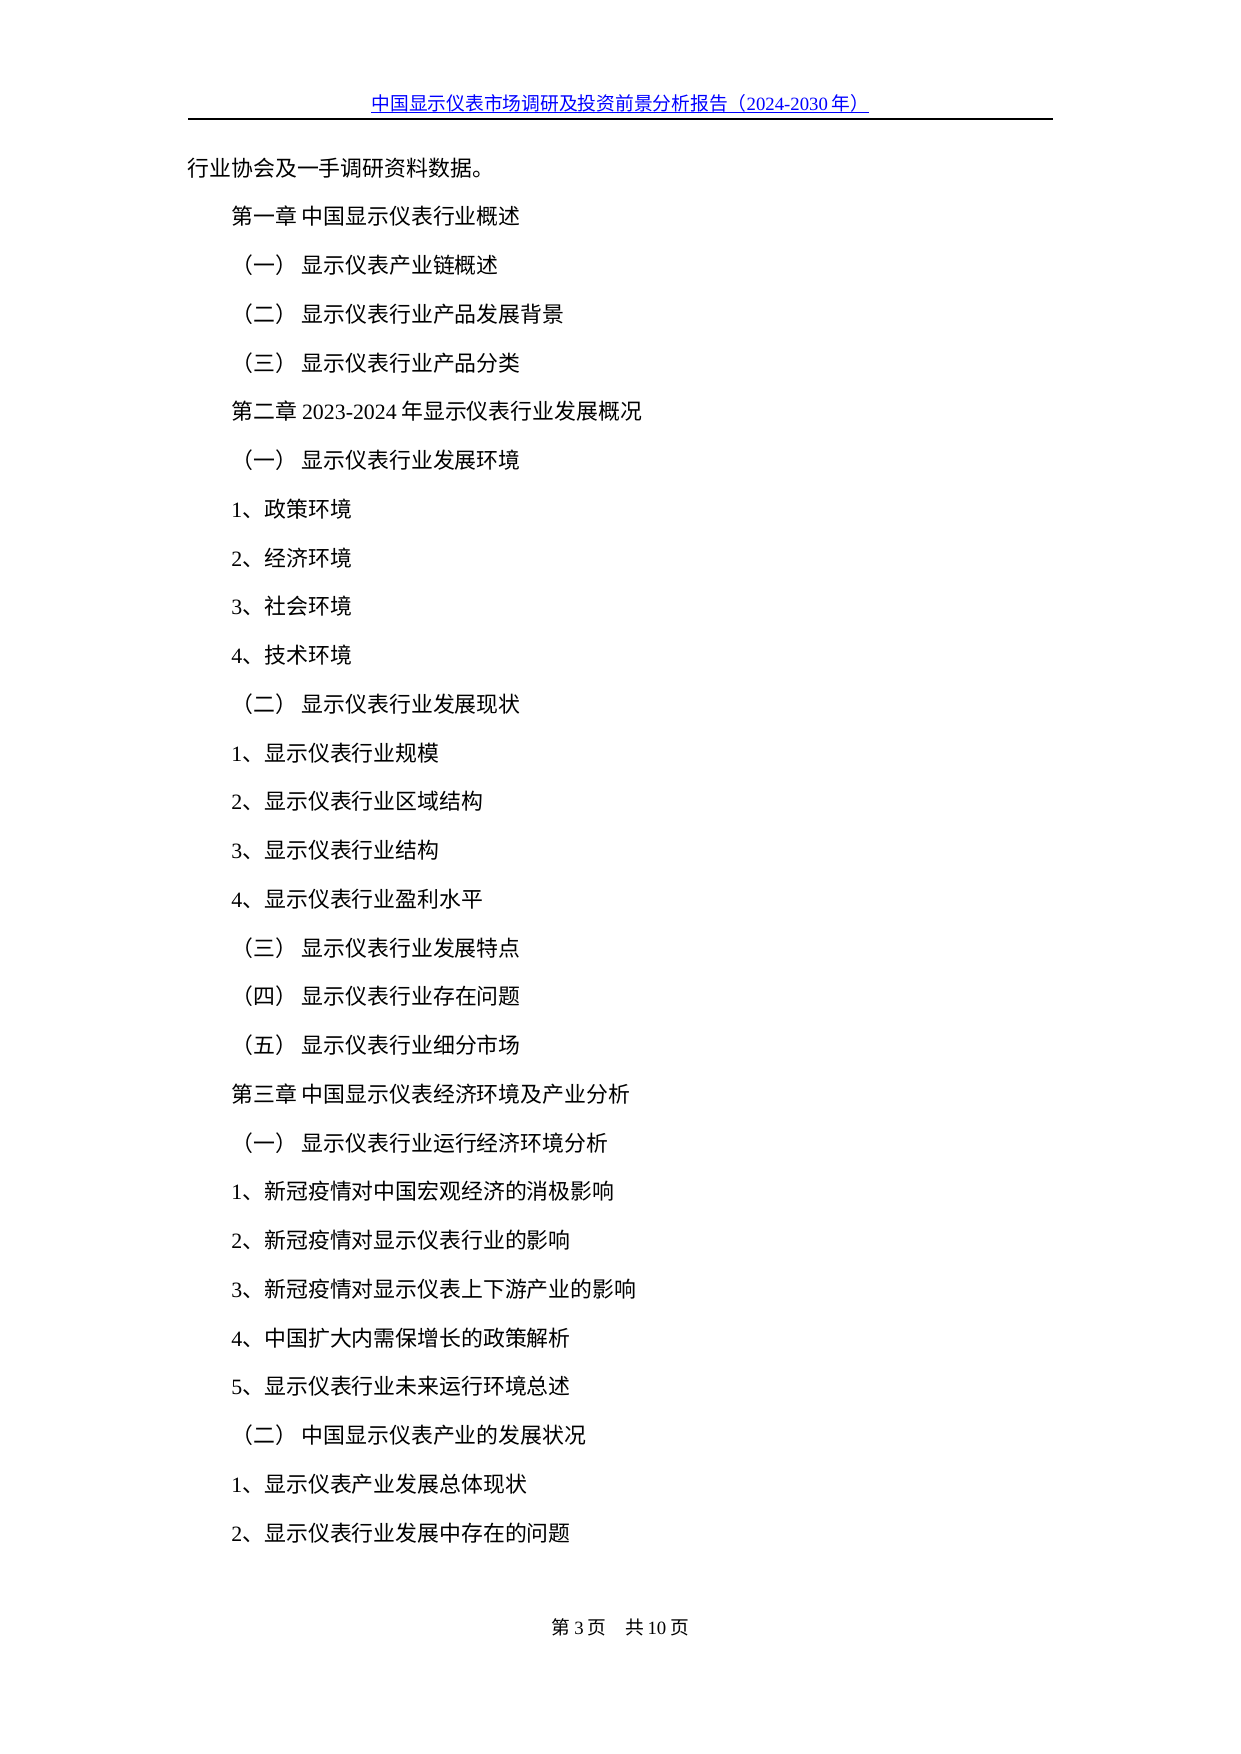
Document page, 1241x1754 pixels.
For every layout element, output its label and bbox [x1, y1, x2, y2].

text [187, 150, 1053, 1548]
